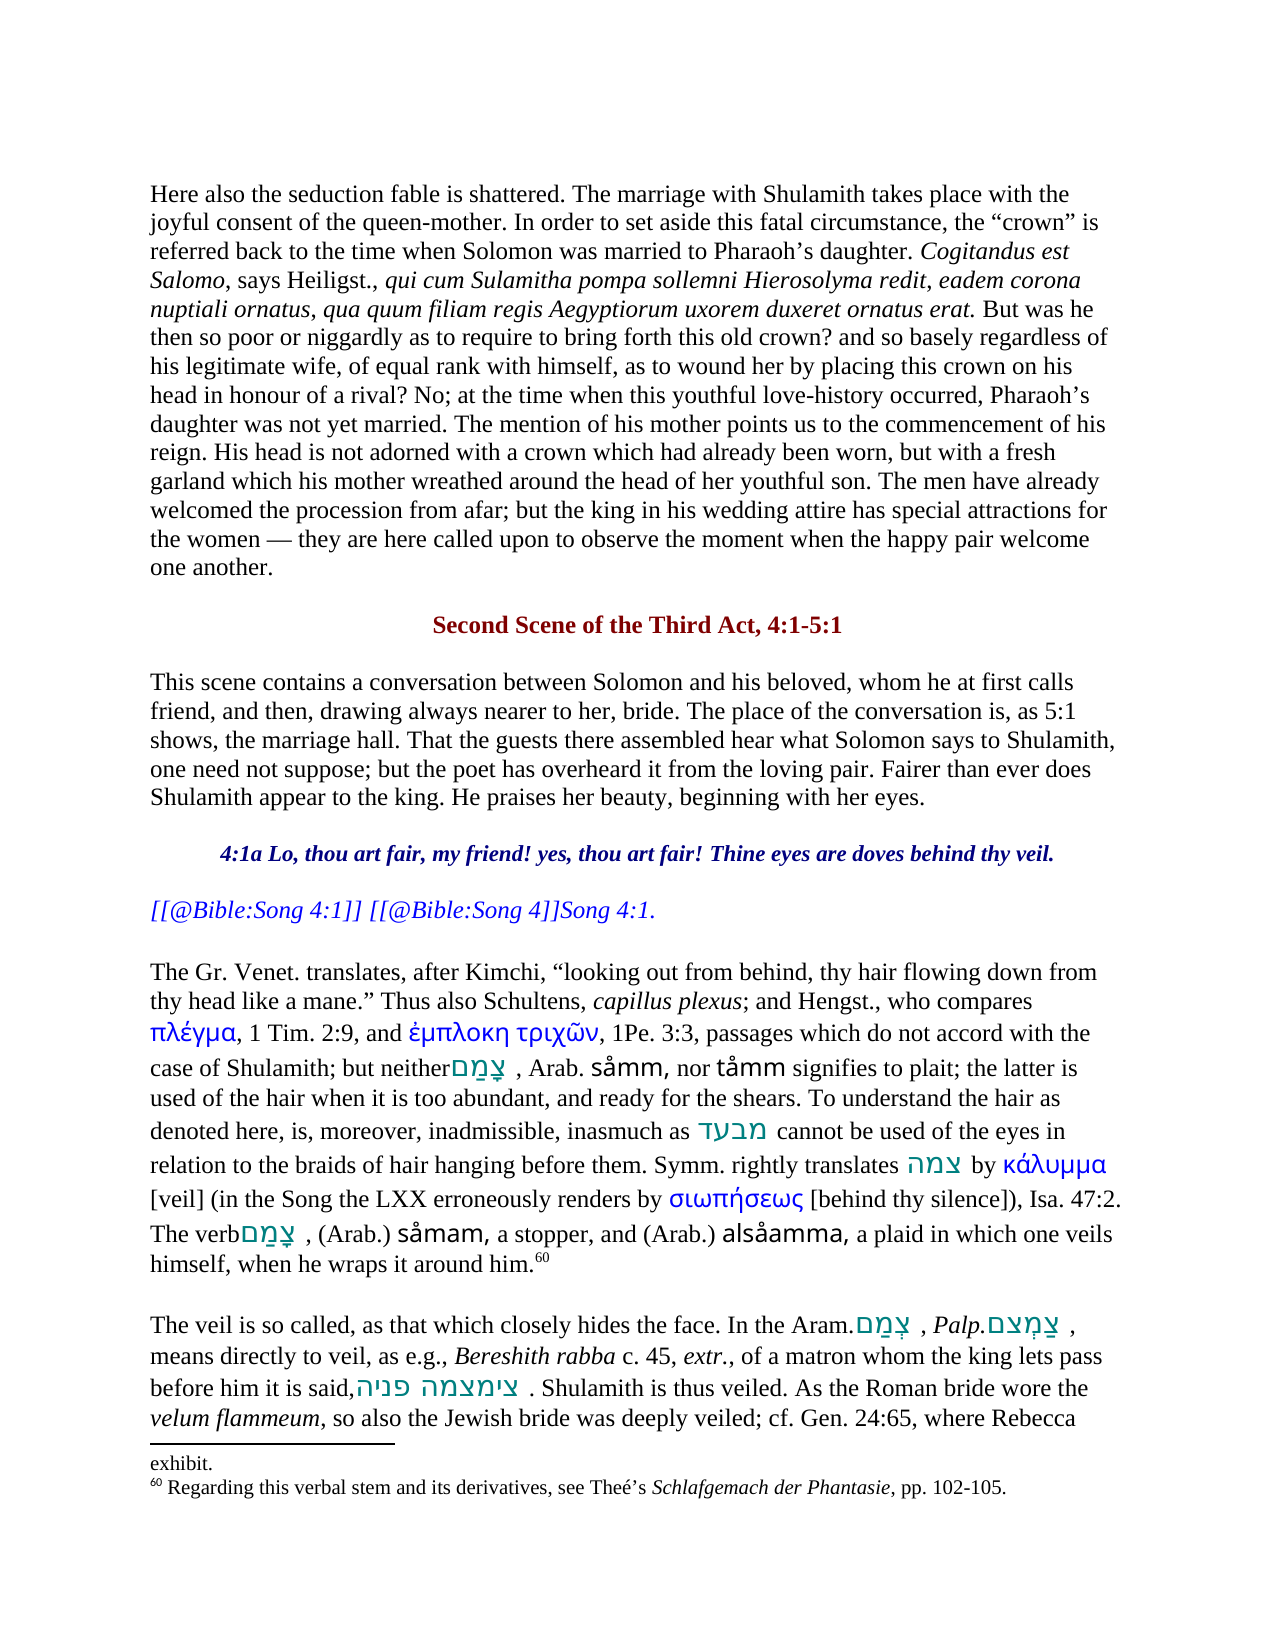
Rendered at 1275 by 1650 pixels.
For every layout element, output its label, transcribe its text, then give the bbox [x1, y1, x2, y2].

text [150, 1307, 1125, 1432]
text Here also the seduction fable is shattered. The marriage with Shulamith takes place with the joyful consent of the queen-mother. In order to set aside this fatal circumstance, the “crown” is referred back to the time when Solomon was married to Pharaoh’s daughter. Cogitandus est Salomo, says Heiligst., qui cum Sulamitha pompa sollemni Hierosolyma redit, eadem corona nuptiali ornatus, qua quum filiam regis Aegyptiorum uxorem duxeret ornatus erat. But was he then so poor or niggardly as to require to bring forth this old crown? and so basely regardless of his legitimate wife, of equal rank with himself, as to wound her by placing this crown on his head in honour of a rival? No; at the time when this youthful love-history occurred, Pharaoh’s daughter was not yet married. The mention of his mother points us to the commencement of his reign. His head is not adorned with a crown which had already been worn, but with a fresh garland which his mother wreathed around the head of her youthful son. The men have already welcomed the procession from afar; but the king in his wedding attire has special attractions for the women — they are here called upon to observe the moment when the happy pair welcome one another. [150, 179, 1125, 581]
text This scene contains a conversation between Solomon and his beloved, whom he at first calls friend, and then, drawing always nearer to her, bride. The place of the conversation is, as 5:1 shows, the marriage hall. That the guests there assembled hear what Solomon says to Shulamith, one need not suppose; but the poet has overheard it from the loving pair. Fairer than ever does Shulamith appear to the king. He praises her beauty, beginning with her eyes. [150, 667, 1125, 811]
subtitle Second Scene of the Third Act, 4:1-5:1 [150, 610, 1125, 639]
subtitle [[@Bible:Song 4:1]] [[@Bible:Song 4]]Song 4:1. [150, 895, 1125, 924]
text The Gr. Venet. translates, after Kimchi, “looking out from behind, thy hair flowing down from thy head like a mane.” Thus also Schultens, capillus plexus; and Hengst., who compares πλέγμα, 1 Tim. 2:9, and ἐμπλοκη τριχῶν, 1Pe. 3:3, passages which do not accord with the case of Shulamith; but neitherצָמַם , Arab. såmm, nor tåmm signifies to plait; the latter is used of the hair when it is too abundant, and ready for the shears. To understand the hair as denoted here, is, moreover, inadmissible, inasmuch as מבעד cannot be used of the eyes in relation to the braids of hair hanging before them. Symm. rightly translates צמה by κάλυμμα [veil] (in the Song the LXX erroneously renders by σιωπήσεως [behind thy silence]), Isa. 47:2. The verbצָמַם , (Arab.) såmam, a stopper, and (Arab.) alsåamma, a plaid in which one veils himself, when he wraps it around him. [150, 957, 1125, 1278]
text 4:1a Lo, thou art fair, my friend! yes, thou art fair! Thine eyes are doves behind thy veil. [150, 840, 1125, 866]
